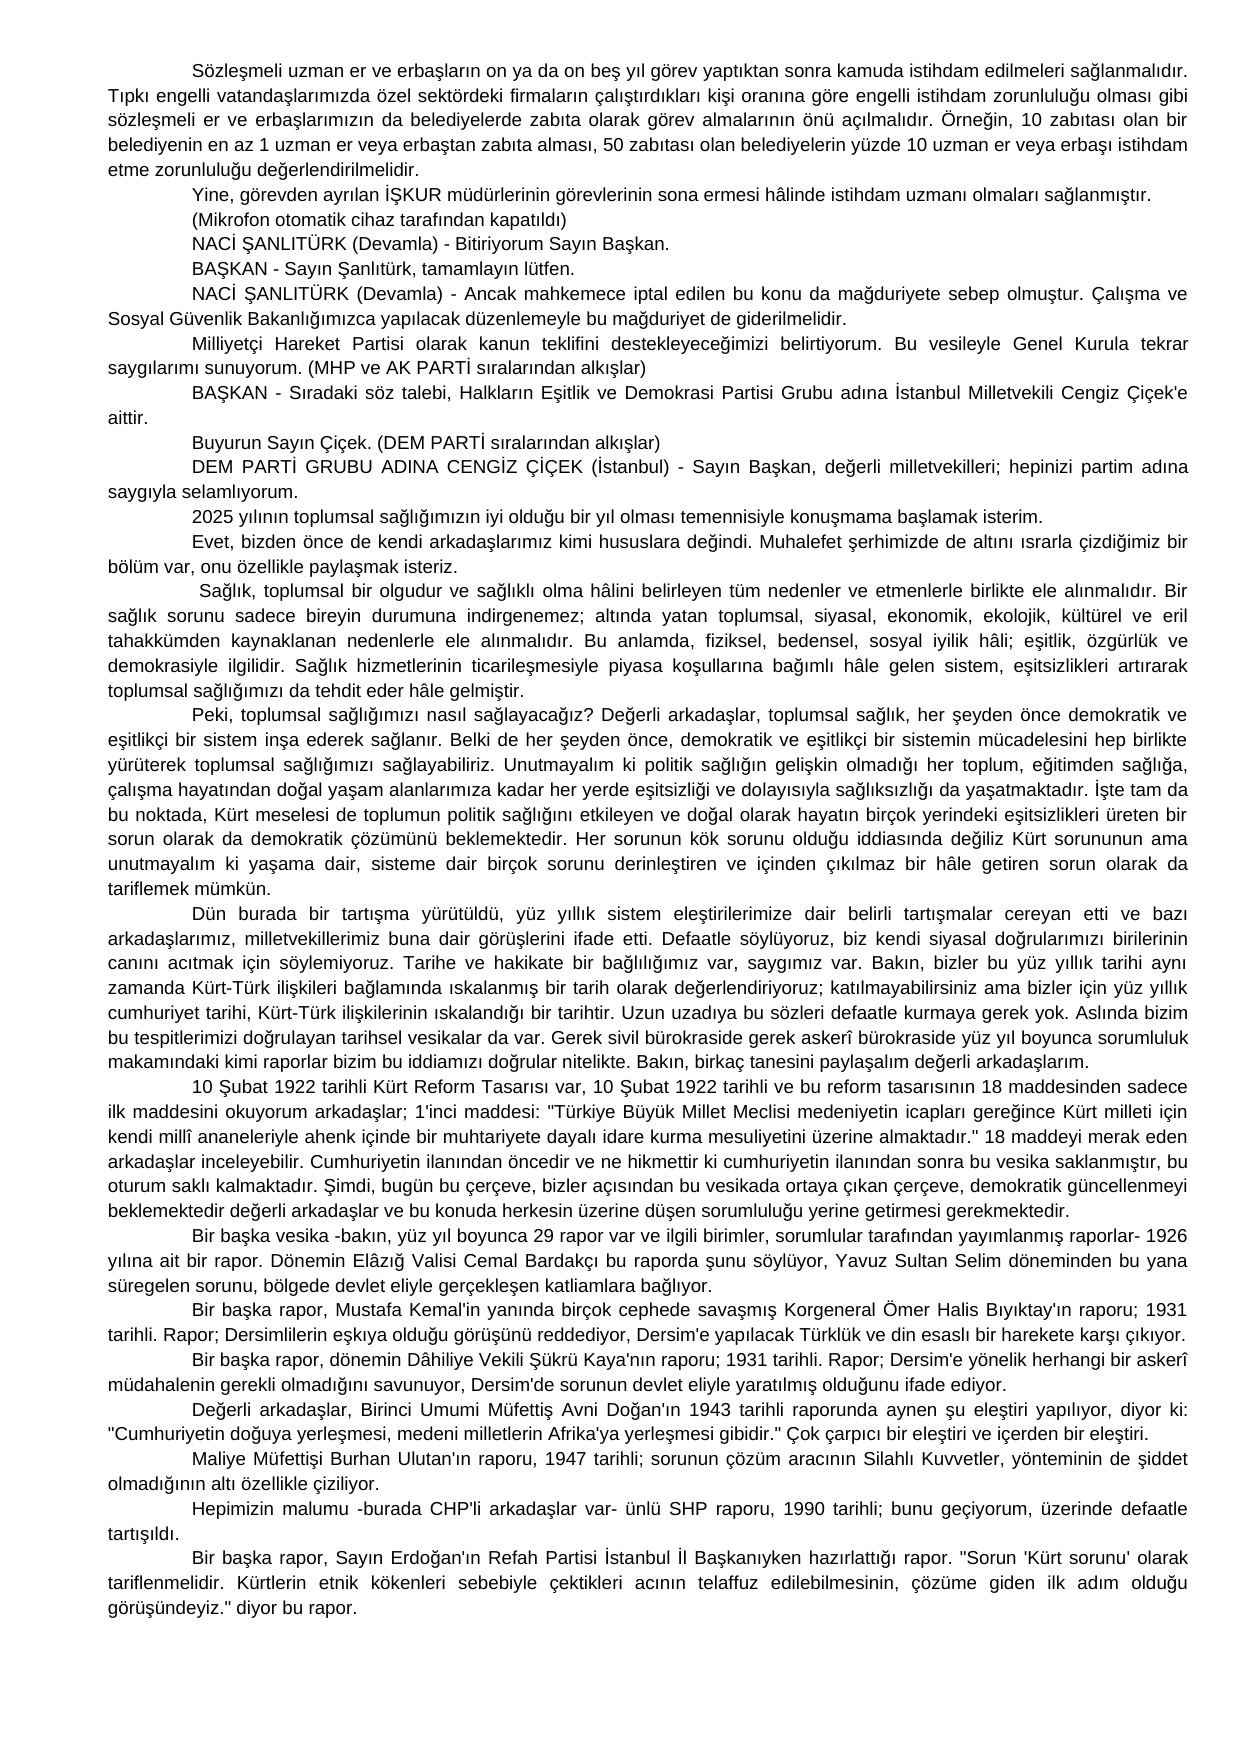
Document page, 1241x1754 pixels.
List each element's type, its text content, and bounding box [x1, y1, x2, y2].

text (Mikrofon otomatik cihaz tarafından kapatıldı) [108, 208, 1189, 230]
text Buyurun Sayın Çiçek. (DEM PARTİ sıralarından alkışlar) [108, 432, 1189, 453]
text Milliyetçi Hareket Partisi olarak kanun teklifini destekleyeceğimizi belirtiyorum. Bu vesileyle Genel Kurula tekrar saygılarımı sunuyorum. (MHP ve AK PARTİ sıralarından alkışlar) [108, 332, 1189, 379]
text BAŞKAN - Sayın Şanlıtürk, tamamlayın lütfen. [108, 258, 1189, 279]
text Peki, toplumsal sağlığımızı nasıl sağlayacağız? Değerli arkadaşlar, toplumsal sağlık, her şeyden önce demokratik ve eşitlikçi bir sistem inşa ederek sağlanır. Belki de her şeyden önce, demokratik ve eşitlikçi bir sistemin mücadelesini hep birlikte yürüterek toplumsal sağlığımızı sağlayabiliriz. Unutmayalım ki politik sağlığın gelişkin olmadığı her toplum, eğitimden sağlığa, çalışma hayatından doğal yaşam alanlarımıza kadar her yerde eşitsizliği ve dolayısıyla sağlıksızlığı da yaşatmaktadır. İşte tam da bu noktada, Kürt meselesi de toplumun politik sağlığını etkileyen ve doğal olarak hayatın birçok yerindeki eşitsizlikleri üreten bir sorun olarak da demokratik çözümünü beklemektedir. Her sorunun kök sorunu olduğu iddiasında değiliz Kürt sorununun ama unutmayalım ki yaşama dair, sisteme dair birçok sorunu derinleştiren ve içinden çıkılmaz bir hâle getiren sorun olarak da tariflemek mümkün. [108, 704, 1189, 899]
text Dün burada bir tartışma yürütüldü, yüz yıllık sistem eleştirilerimize dair belirli tartışmalar cereyan etti ve bazı arkadaşlarımız, milletvekillerimiz buna dair görüşlerini ifade etti. Defaatle söylüyoruz, biz kendi siyasal doğrularımızı birilerinin canını acıtmak için söylemiyoruz. Tarihe ve hakikate bir bağlılığımız var, saygımız var. Bakın, bizler bu yüz yıllık tarihi aynı zamanda Kürt-Türk ilişkileri bağlamında ıskalanmış bir tarih olarak değerlendiriyoruz; katılmayabilirsiniz ama bizler için yüz yıllık cumhuriyet tarihi, Kürt-Türk ilişkilerinin ıskalandığı bir tarihtir. Uzun uzadıya bu sözleri defaatle kurmaya gerek yok. Aslında bizim bu tespitlerimizi doğrulayan tarihsel vesikalar da var. Gerek sivil bürokraside gerek askerî bürokraside yüz yıl boyunca sorumluluk makamındaki kimi raporlar bizim bu iddiamızı doğrular nitelikte. Bakın, birkaç tanesini paylaşalım değerli arkadaşlarım. [108, 903, 1189, 1073]
text Değerli arkadaşlar, Birinci Umumi Müfettiş Avni Doğan'ın 1943 tarihli raporunda aynen şu eleştiri yapılıyor, diyor ki: "Cumhuriyetin doğuya yerleşmesi, medeni milletlerin Afrika'ya yerleşmesi gibidir." Çok çarpıcı bir eleştiri ve içerden bir eleştiri. [108, 1398, 1189, 1445]
text 2025 yılının toplumsal sağlığımızın iyi olduğu bir yıl olması temennisiyle konuşmama başlamak isterim. [108, 506, 1189, 527]
text Hepimizin malumu -burada CHP'li arkadaşlar var- ünlü SHP raporu, 1990 tarihli; bunu geçiyorum, üzerinde defaatle tartışıldı. [108, 1498, 1189, 1544]
text DEM PARTİ GRUBU ADINA CENGİZ ÇİÇEK (İstanbul) - Sayın Başkan, değerli milletvekilleri; hepinizi partim adına saygıyla selamlıyorum. [108, 456, 1189, 503]
text Bir başka rapor, Sayın Erdoğan'ın Refah Partisi İstanbul İl Başkanıyken hazırlattığı rapor. "Sorun 'Kürt sorunu' olarak tariflenmelidir. Kürtlerin etnik kökenleri sebebiyle çektikleri acının telaffuz edilebilmesinin, çözüme giden ilk adım olduğu görüşündeyiz." diyor bu rapor. [108, 1547, 1189, 1618]
text Bir başka rapor, Mustafa Kemal'in yanında birçok cephede savaşmış Korgeneral Ömer Halis Bıyıktay'ın raporu; 1931 tarihli. Rapor; Dersimlilerin eşkıya olduğu görüşünü reddediyor, Dersim'e yapılacak Türklük ve din esaslı bir harekete karşı çıkıyor. [108, 1299, 1189, 1346]
text Bir başka rapor, dönemin Dâhiliye Vekili Şükrü Kaya'nın raporu; 1931 tarihli. Rapor; Dersim'e yönelik herhangi bir askerî müdahalenin gerekli olmadığını savunuyor, Dersim'de sorunun devlet eliyle yaratılmış olduğunu ifade ediyor. [108, 1349, 1189, 1395]
text Bir başka vesika -bakın, yüz yıl boyunca 29 rapor var ve ilgili birimler, sorumlular tarafından yayımlanmış raporlar- 1926 yılına ait bir rapor. Dönemin Elâzığ Valisi Cemal Bardakçı bu raporda şunu söylüyor, Yavuz Sultan Selim döneminden bu yana süregelen sorunu, bölgede devlet eliyle gerçekleşen katliamlara bağlıyor. [108, 1225, 1189, 1296]
text Sağlık, toplumsal bir olgudur ve sağlıklı olma hâlini belirleyen tüm nedenler ve etmenlerle birlikte ele alınmalıdır. Bir sağlık sorunu sadece bireyin durumuna indirgenemez; altında yatan toplumsal, siyasal, ekonomik, ekolojik, kültürel ve eril tahakkümden kaynaklanan nedenlerle ele alınmalıdır. Bu anlamda, fiziksel, bedensel, sosyal iyilik hâli; eşitlik, özgürlük ve demokrasiyle ilgilidir. Sağlık hizmetlerinin ticarileşmesiyle piyasa koşullarına bağımlı hâle gelen sistem, eşitsizlikleri artırarak toplumsal sağlığımızı da tehdit eder hâle gelmiştir. [108, 580, 1189, 701]
text NACİ ŞANLITÜRK (Devamla) - Ancak mahkemece iptal edilen bu konu da mağduriyete sebep olmuştur. Çalışma ve Sosyal Güvenlik Bakanlığımızca yapılacak düzenlemeyle bu mağduriyet de giderilmelidir. [108, 283, 1189, 329]
text Sözleşmeli uzman er ve erbaşların on ya da on beş yıl görev yaptıktan sonra kamuda istihdam edilmeleri sağlanmalıdır. Tıpkı engelli vatandaşlarımızda özel sektördeki firmaların çalıştırdıkları kişi oranına göre engelli istihdam zorunluluğu olması gibi sözleşmeli er ve erbaşlarımızın da belediyelerde zabıta olarak görev almalarının önü açılmalıdır. Örneğin, 10 zabıtası olan bir belediyenin en az 1 uzman er veya erbaştan zabıta alması, 50 zabıtası olan belediyelerin yüzde 10 uzman er veya erbaşı istihdam etme zorunluluğu değerlendirilmelidir. [108, 60, 1189, 180]
text Maliye Müfettişi Burhan Ulutan'ın raporu, 1947 tarihli; sorunun çözüm aracının Silahlı Kuvvetler, yönteminin de şiddet olmadığının altı özellikle çiziliyor. [108, 1448, 1189, 1494]
text 10 Şubat 1922 tarihli Kürt Reform Tasarısı var, 10 Şubat 1922 tarihli ve bu reform tasarısının 18 maddesinden sadece ilk maddesini okuyorum arkadaşlar; 1'inci maddesi: "Türkiye Büyük Millet Meclisi medeniyetin icapları gereğince Kürt milleti için kendi millî ananeleriyle ahenk içinde bir muhtariyete dayalı idare kurma mesuliyetini üzerine almaktadır." 18 maddeyi merak eden arkadaşlar inceleyebilir. Cumhuriyetin ilanından öncedir ve ne hikmettir ki cumhuriyetin ilanından sonra bu vesika saklanmıştır, bu oturum saklı kalmaktadır. Şimdi, bugün bu çerçeve, bizler açısından bu vesikada ortaya çıkan çerçeve, demokratik güncellenmeyi beklemektedir değerli arkadaşlar ve bu konuda herkesin üzerine düşen sorumluluğu yerine getirmesi gerekmektedir. [108, 1076, 1189, 1222]
text Evet, bizden önce de kendi arkadaşlarımız kimi hususlara değindi. Muhalefet şerhimizde de altını ısrarla çizdiğimiz bir bölüm var, onu özellikle paylaşmak isteriz. [108, 531, 1189, 577]
text NACİ ŞANLITÜRK (Devamla) - Bitiriyorum Sayın Başkan. [108, 233, 1189, 255]
text Yine, görevden ayrılan İŞKUR müdürlerinin görevlerinin sona ermesi hâlinde istihdam uzmanı olmaları sağlanmıştır. [108, 184, 1189, 205]
text BAŞKAN - Sıradaki söz talebi, Halkların Eşitlik ve Demokrasi Partisi Grubu adına İstanbul Milletvekili Cengiz Çiçek'e aittir. [108, 382, 1189, 428]
